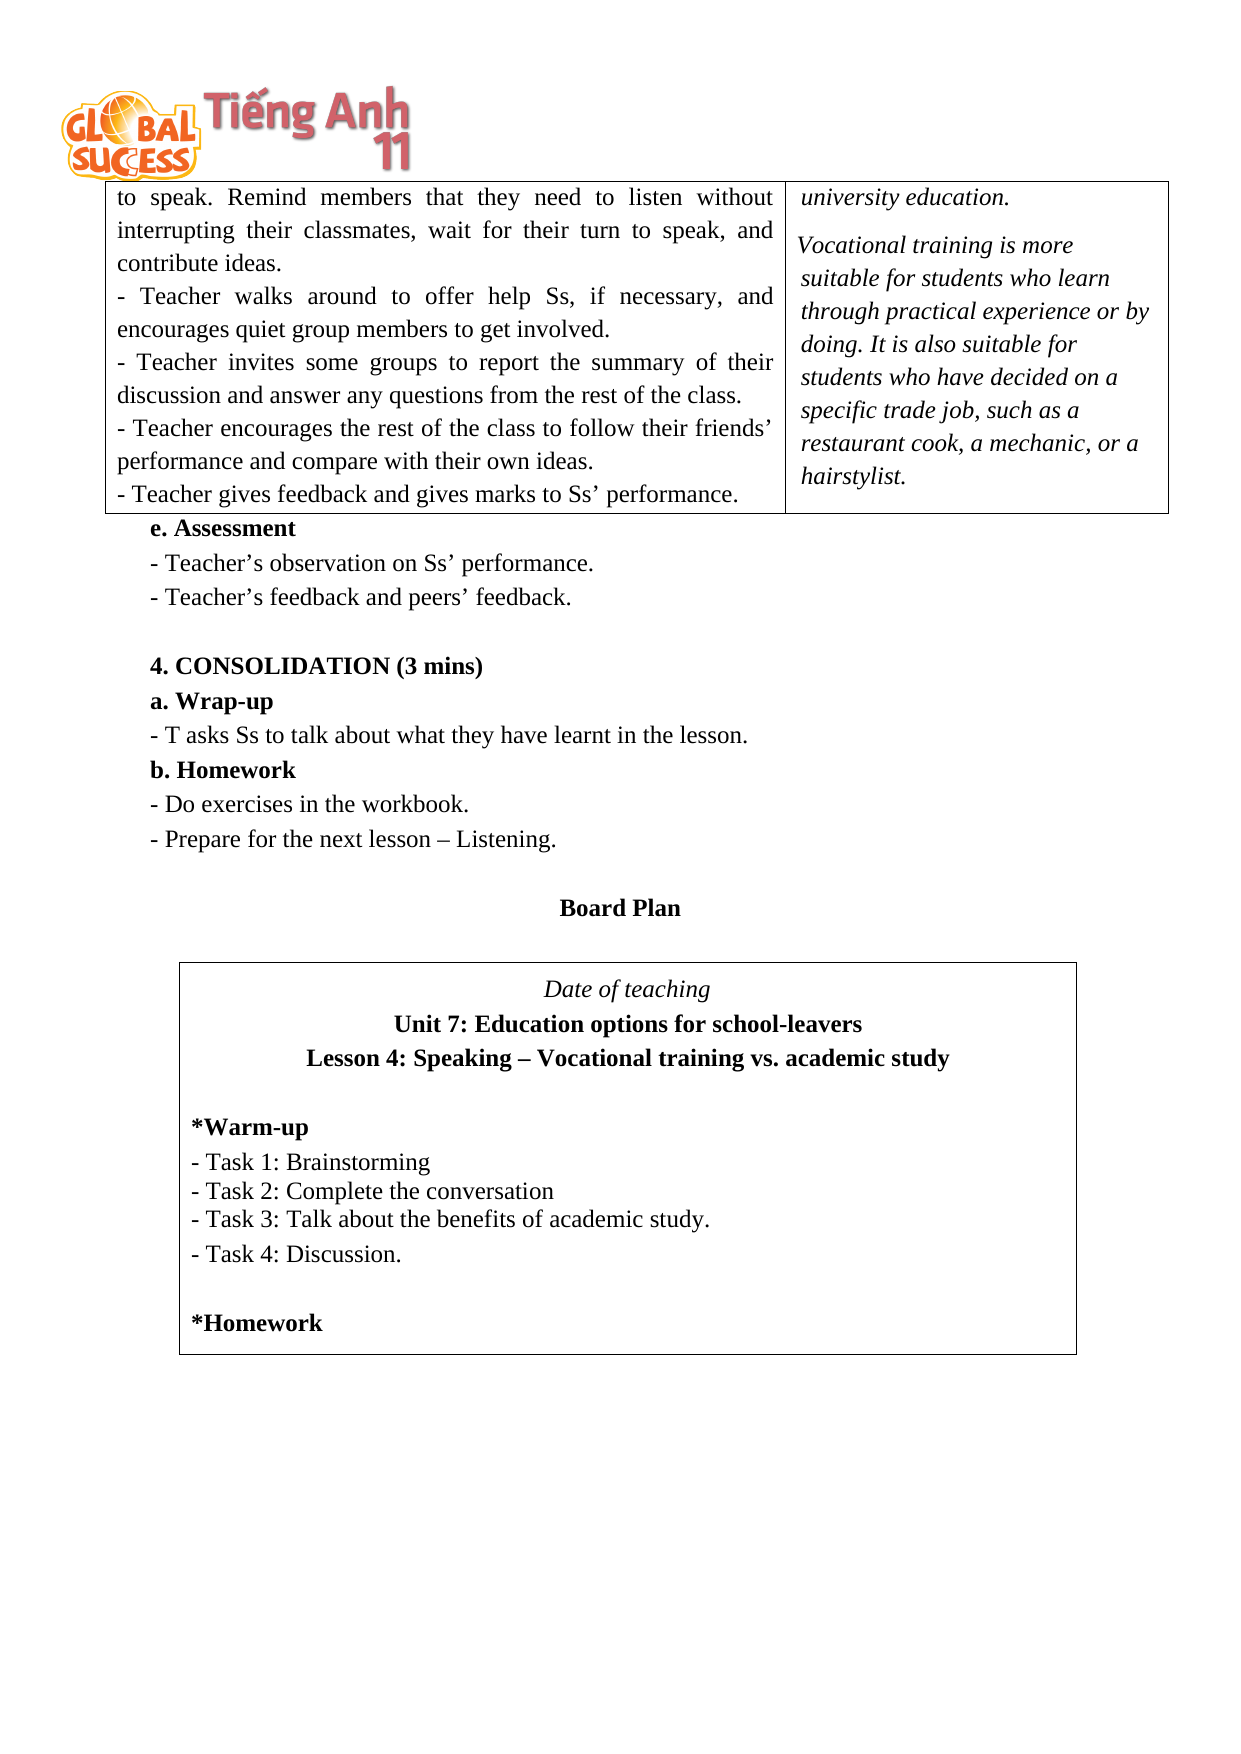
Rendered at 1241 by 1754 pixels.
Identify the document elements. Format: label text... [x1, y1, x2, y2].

table_header Date of teaching Unit 7: Education options for school-leavers Lesson 4: Speaking – Vocational training vs. academic study *Warm-up - Task 1: Brainstorming - Task 2: Complete the conversation - Task 3: Talk about the benefits of academic study. - Task 4: Discussion. *Homework [180, 963, 1076, 1354]
text - Teacher’s observation on Ss’ performance. [150, 548, 1090, 577]
text - Teacher’s feedback and peers’ feedback. [150, 582, 1090, 611]
text - Do exercises in the workbook. [150, 789, 1090, 818]
text 4. CONSOLIDATION (3 mins) [150, 651, 1090, 680]
text e. Assessment [150, 514, 1090, 542]
text Board Plan [150, 893, 1090, 922]
text a. Wrap-up [150, 686, 1090, 715]
text b. Homework [150, 755, 1090, 784]
text - T asks Ss to talk about what they have learnt in the lesson. [150, 720, 1090, 749]
text - Prepare for the next lesson – Listening. [150, 824, 1090, 853]
picture [61, 75, 414, 182]
